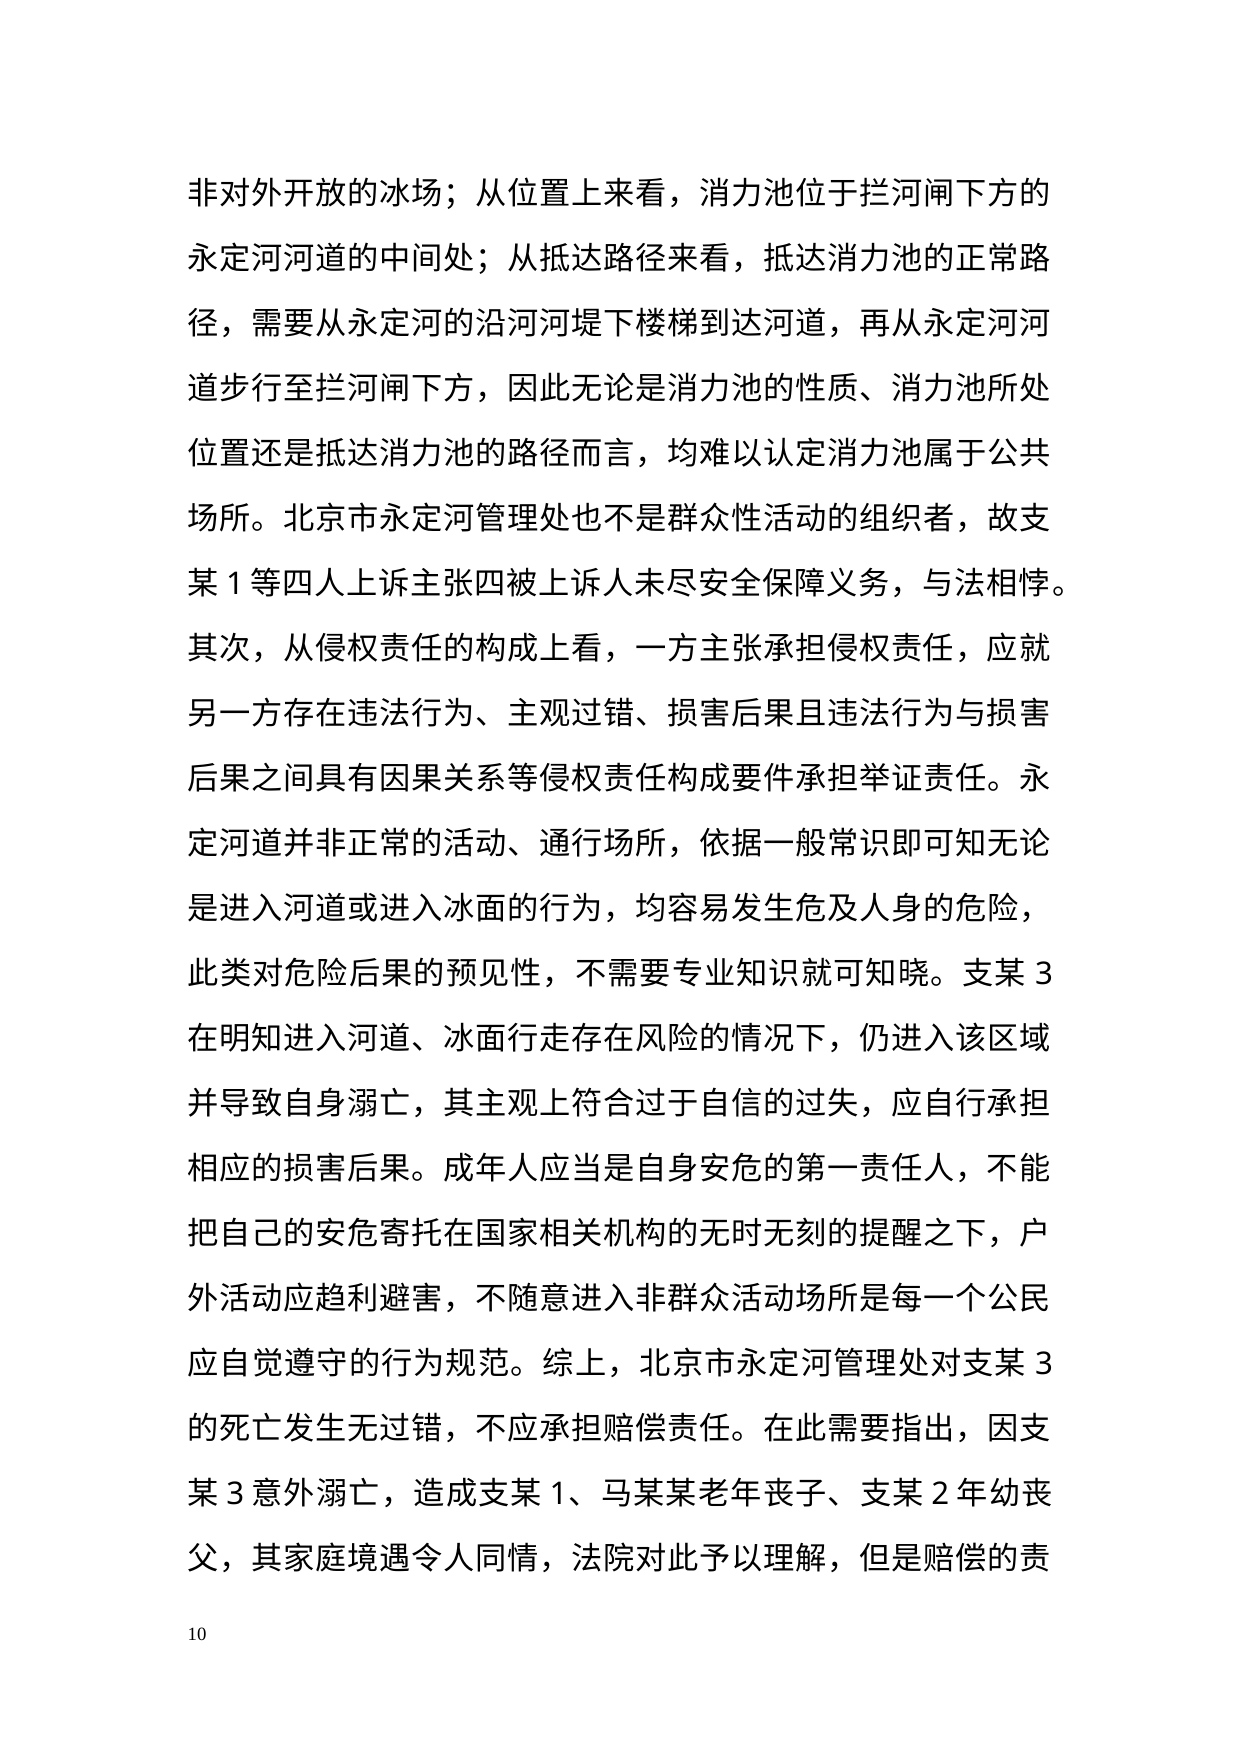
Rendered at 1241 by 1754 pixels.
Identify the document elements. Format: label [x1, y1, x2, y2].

text [187, 158, 1053, 1588]
